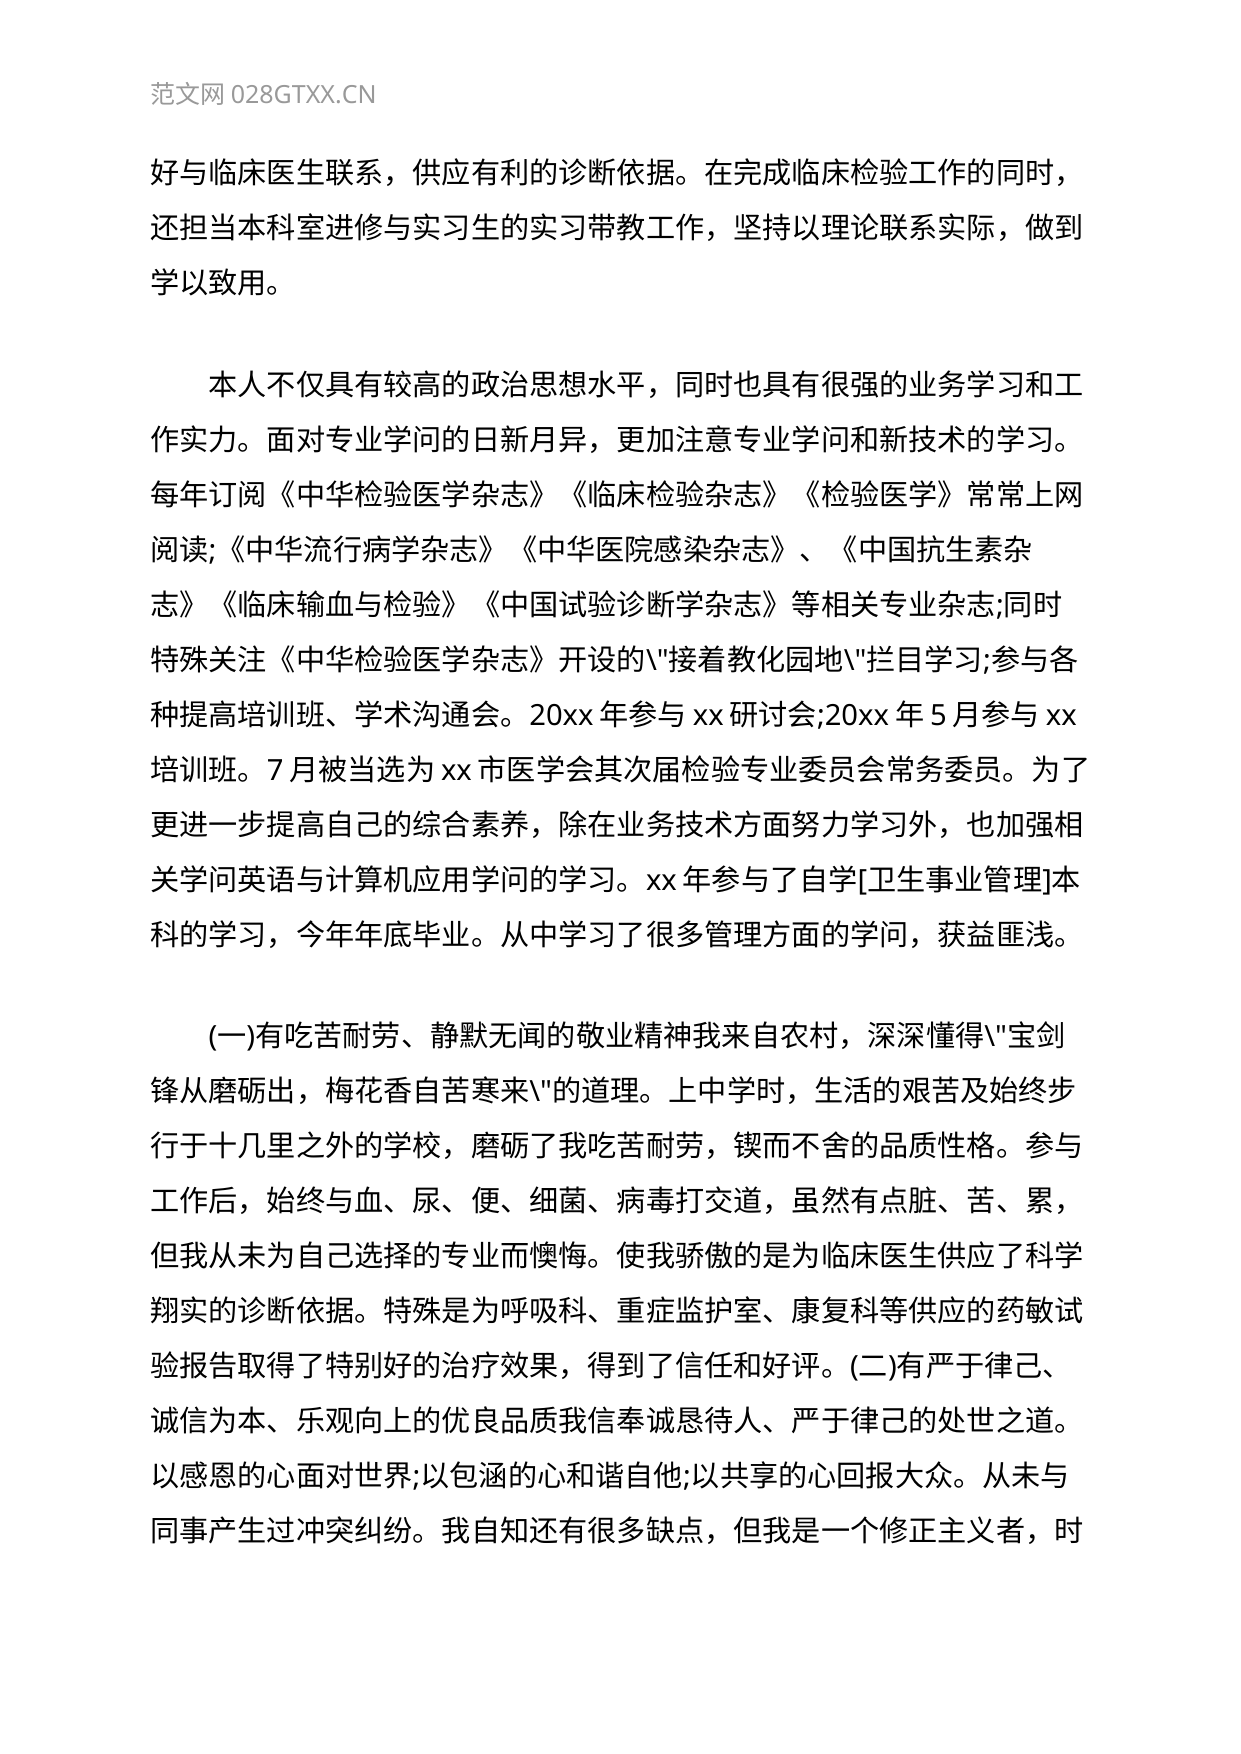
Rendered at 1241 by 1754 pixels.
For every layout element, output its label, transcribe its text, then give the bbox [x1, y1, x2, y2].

text 本人不仅具有较高的政治思想水平，同时也具有很强的业务学习和工作实力。面对专业学问的日新月异，更加注意专业学问和新技术的学习。每年订阅《中华检验医学杂志》《临床检验杂志》《检验医学》常常上网阅读;《中华流行病学杂志》《中华医院感染杂志》、《中国抗生素杂志》《临床输血与检验》《中国试验诊断学杂志》等相关专业杂志;同时特殊关注《中华检验医学杂志》开设的\"接着教化园地\"拦目学习;参与各种提高培训班、学术沟通会。20xx年参与xx研讨会;20xx年5月参与xx培训班。7月被当选为xx市医学会其次届检验专业委员会常务委员。为了更进一步提高自己的综合素养，除在业务技术方面努力学习外，也加强相关学问英语与计算机应用学问的学习。xx年参与了自学[卫生事业管理]本科的学习，今年年底毕业。从中学习了很多管理方面的学问，获益匪浅。 [150, 362, 1090, 953]
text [150, 150, 1090, 302]
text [150, 1013, 1090, 1550]
